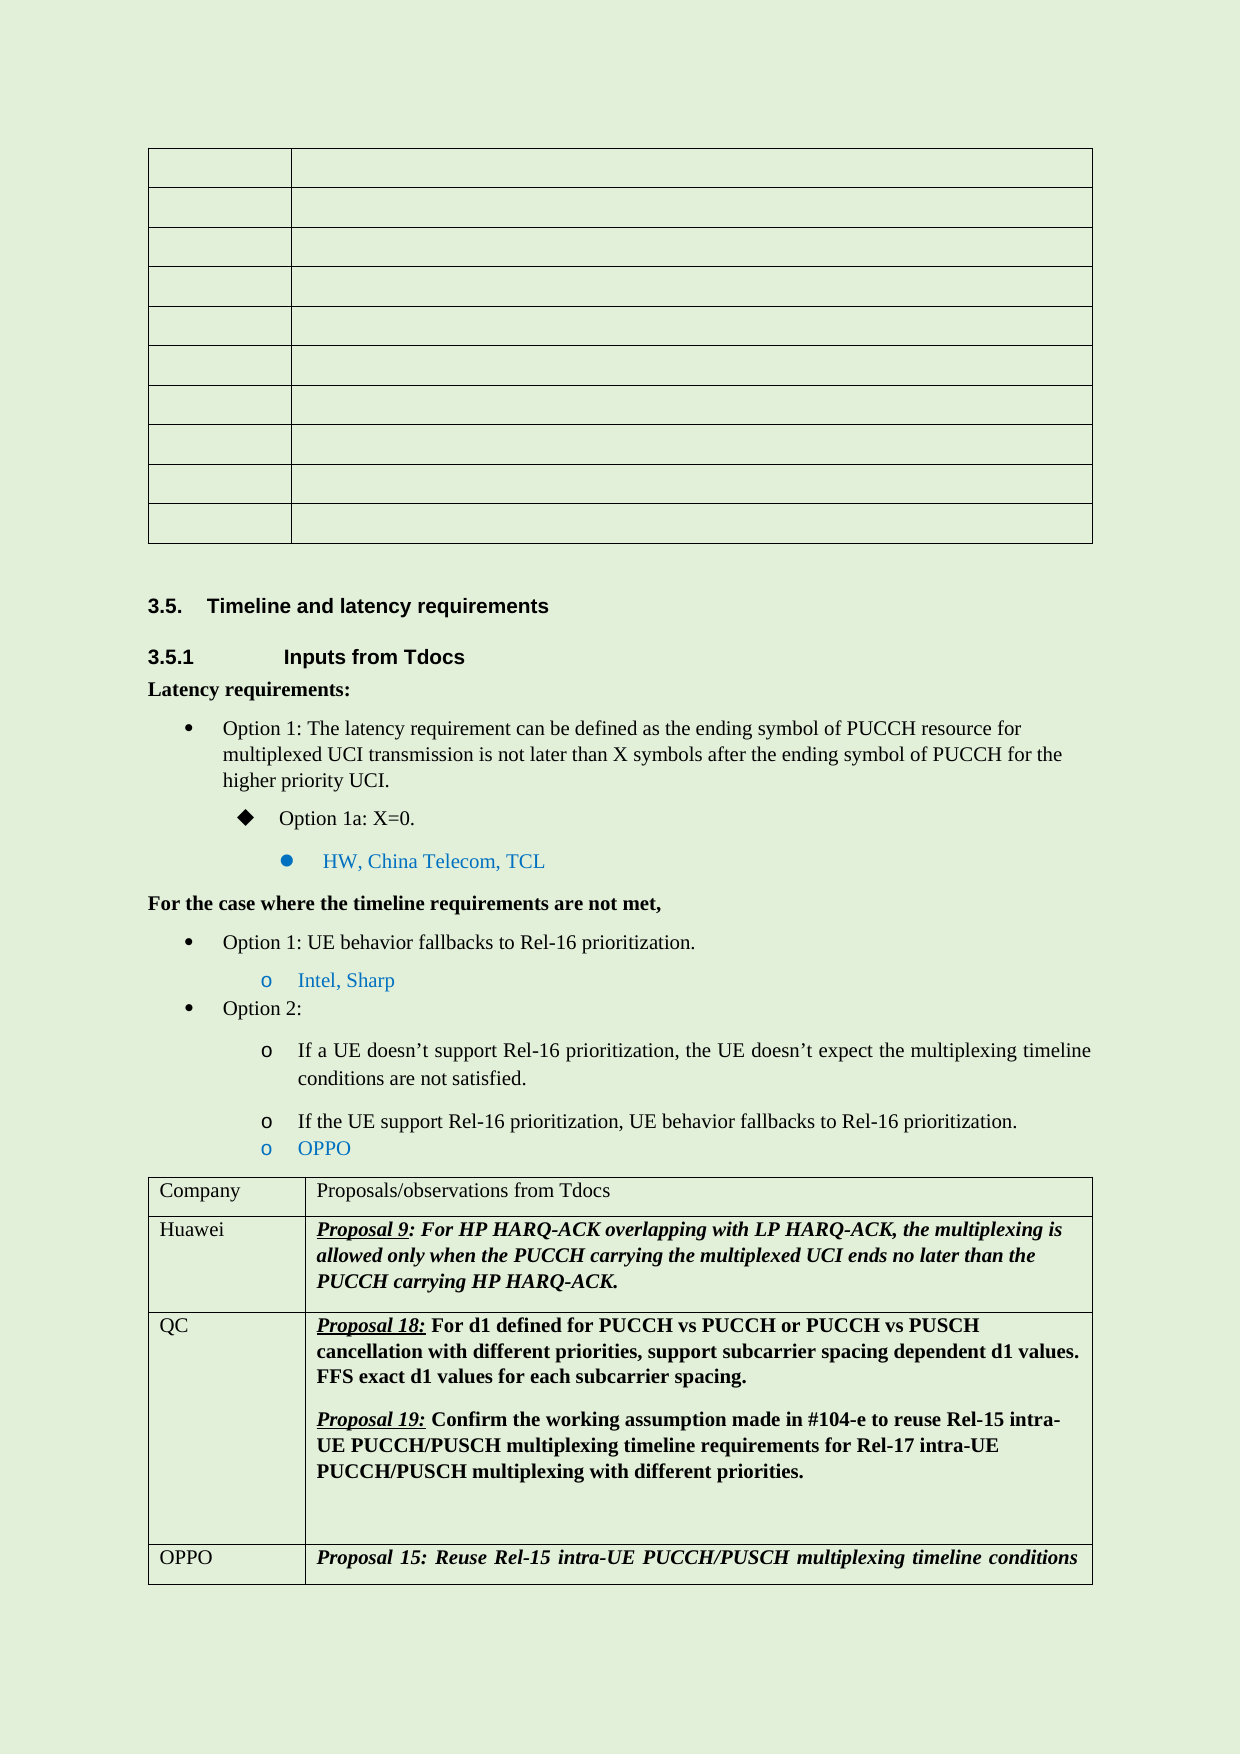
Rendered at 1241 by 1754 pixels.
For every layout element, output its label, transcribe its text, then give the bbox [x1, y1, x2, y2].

table_cell [292, 149, 1092, 187]
list If a UE doesn’t support Rel-16 prioritization, the UE doesn’t expect the multiplexing timeline conditions are not satisfied. [260, 1038, 1093, 1090]
list Intel, Sharp [260, 968, 1093, 994]
table_cell [149, 188, 291, 227]
table_cell [292, 386, 1092, 424]
table_cell [149, 465, 291, 503]
table_cell Proposal 18: For d1 defined for PUCCH vs PUCCH or PUCCH vs PUSCH cancellation with different priorities, support subcarrier spacing dependent d1 values. FFS exact d1 values for each subcarrier spacing. Proposal 19: Confirm the working assumption made in #104-e to reuse Rel-15 intra-UE PUCCH/PUSCH multiplexing timeline requirements for Rel-17 intra-UE PUCCH/PUSCH multiplexing with different priorities. [306, 1313, 1092, 1544]
table_cell [292, 465, 1092, 503]
table_cell [292, 425, 1092, 463]
table_cell [292, 267, 1092, 306]
text Latency requirements: [148, 677, 1093, 701]
table_cell Huawei [149, 1217, 305, 1312]
table_cell [292, 346, 1092, 384]
table_cell [149, 346, 291, 384]
table_cell QC [149, 1313, 305, 1544]
table_header Proposals/observations from Tdocs [306, 1178, 1092, 1216]
list HW, China Telecom, TCL [279, 849, 1093, 873]
table_cell [292, 188, 1092, 227]
table_header Company [149, 1178, 305, 1216]
table_cell Proposal 9: For HP HARQ-ACK overlapping with LP HARQ-ACK, the multiplexing is allowed only when the PUCCH carrying the multiplexed UCI ends no later than the PUCCH carrying HP HARQ-ACK. [306, 1217, 1092, 1312]
list Option 2: [185, 996, 1093, 1020]
table_cell [149, 425, 291, 463]
list Option 1a: X=0. [235, 806, 1093, 830]
table_cell [292, 307, 1092, 345]
table_cell [149, 307, 291, 345]
table_cell [149, 228, 291, 266]
text For the case where the timeline requirements are not met, [148, 891, 1093, 915]
list Option 1: The latency requirement can be defined as the ending symbol of PUCCH resource for multiplexed UCI transmission is not later than X symbols after the ending symbol of PUCCH for the higher priority UCI. [185, 716, 1093, 792]
table_cell [149, 386, 291, 424]
list OPPO [260, 1136, 1093, 1162]
table_cell OPPO [149, 1545, 305, 1584]
table_cell [292, 228, 1092, 266]
table_cell [149, 149, 291, 187]
subtitle Inputs from Tdocs [148, 645, 1093, 669]
table_cell [149, 267, 291, 306]
list If the UE support Rel-16 prioritization, UE behavior fallbacks to Rel-16 prioritization. [260, 1109, 1093, 1134]
table_cell [292, 504, 1092, 542]
subtitle Timeline and latency requirements [148, 594, 1093, 618]
list Option 1: UE behavior fallbacks to Rel-16 prioritization. [185, 930, 1093, 954]
table_cell [149, 504, 291, 542]
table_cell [306, 1545, 1092, 1584]
